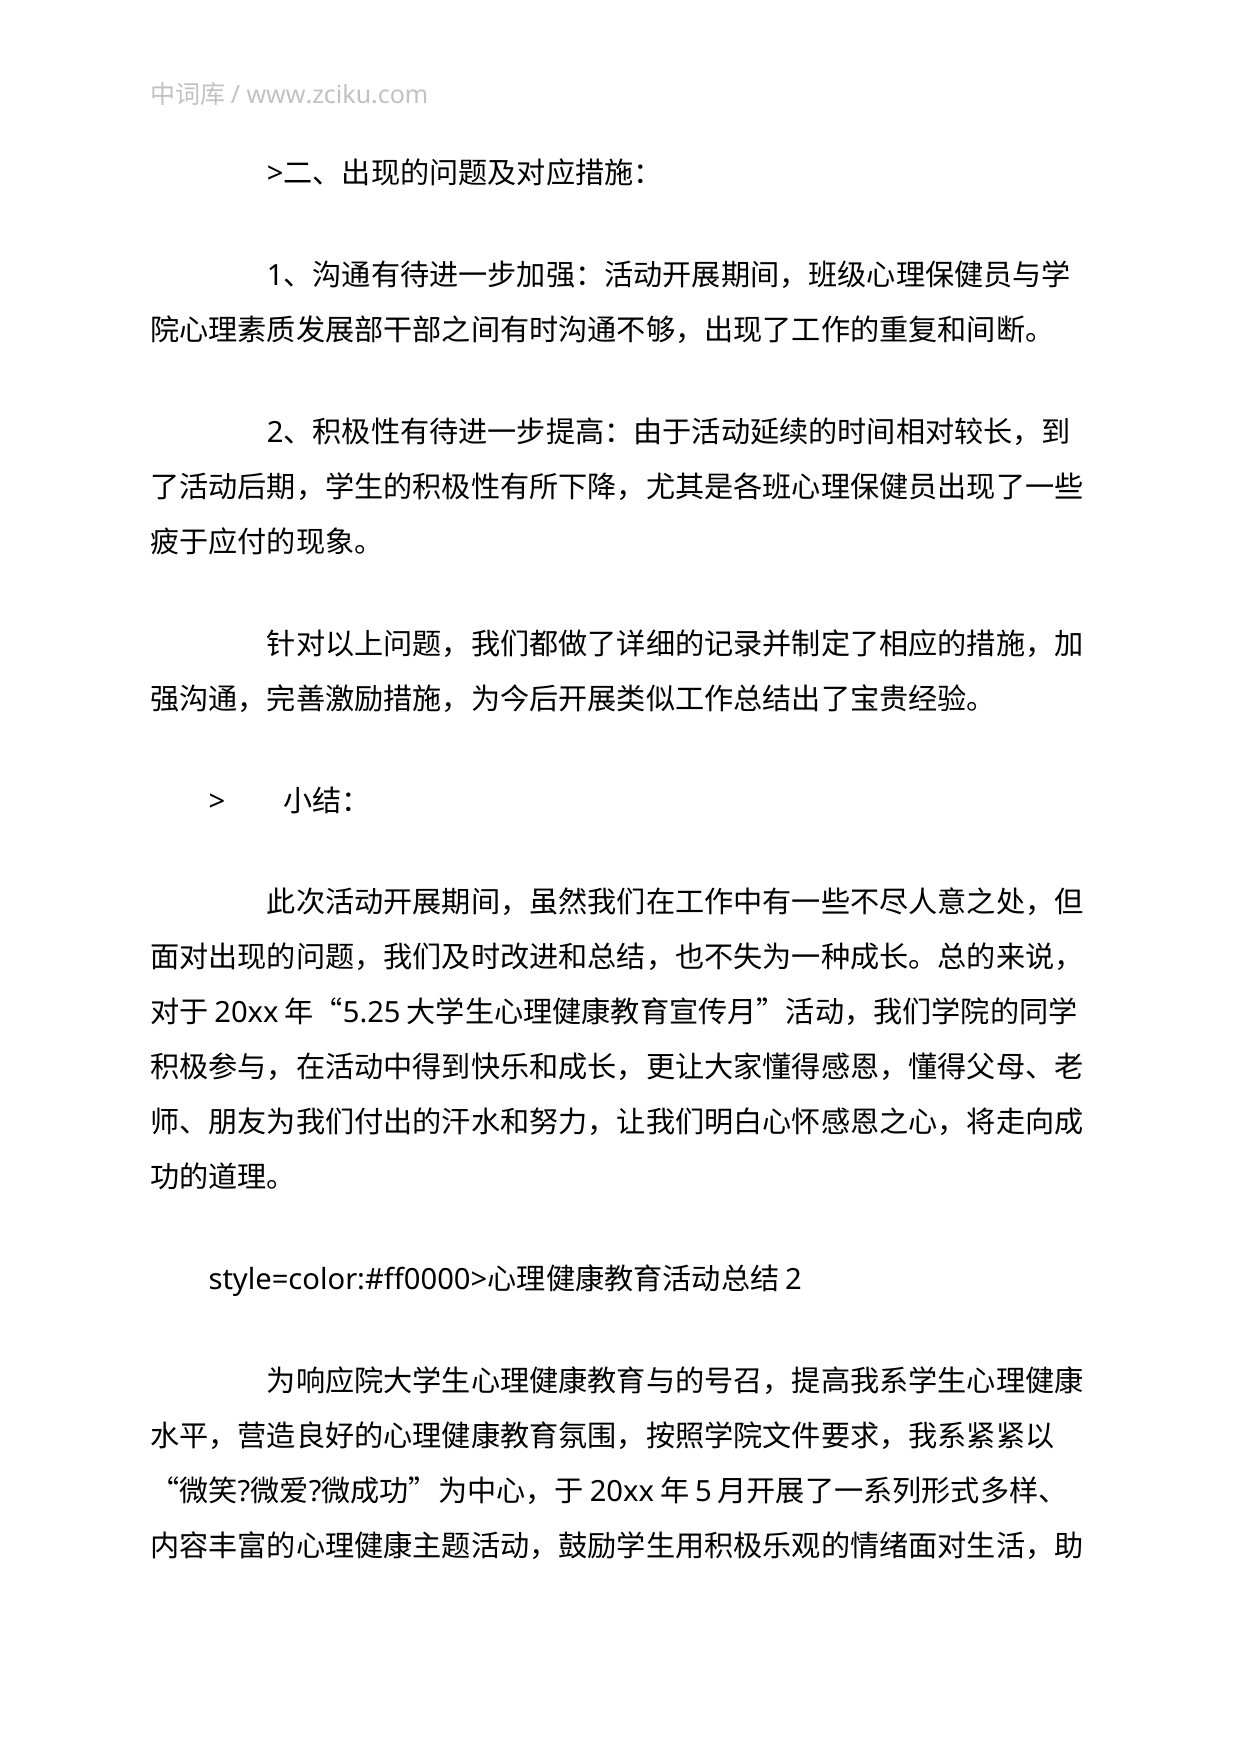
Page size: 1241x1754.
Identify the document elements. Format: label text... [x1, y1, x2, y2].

text 2、积极性有待进一步提高：由于活动延续的时间相对较长，到了活动后期，学生的积极性有所下降，尤其是各班心理保健员出现了一些疲于应付的现象。 [150, 409, 1090, 561]
text 针对以上问题，我们都做了详细的记录并制定了相应的措施，加强沟通，完善激励措施，为今后开展类似工作总结出了宝贵经验。 [150, 620, 1090, 718]
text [150, 1357, 1090, 1564]
text 1、沟通有待进一步加强：活动开展期间，班级心理保健员与学院心理素质发展部干部之间有时沟通不够，出现了工作的重复和间断。 [150, 252, 1090, 349]
text >二、出现的问题及对应措施： [150, 150, 1090, 192]
text > 小结： [150, 777, 1090, 819]
text 此次活动开展期间，虽然我们在工作中有一些不尽人意之处，但面对出现的问题，我们及时改进和总结，也不失为一种成长。总的来说，对于20xx年“5.25大学生心理健康教育宣传月”活动，我们学院的同学积极参与，在活动中得到快乐和成长，更让大家懂得感恩，懂得父母、老师、朋友为我们付出的汗水和努力，让我们明白心怀感恩之心，将走向成功的道理。 [150, 879, 1090, 1196]
text style=color:#ff0000>心理健康教育活动总结2 [150, 1255, 1090, 1298]
